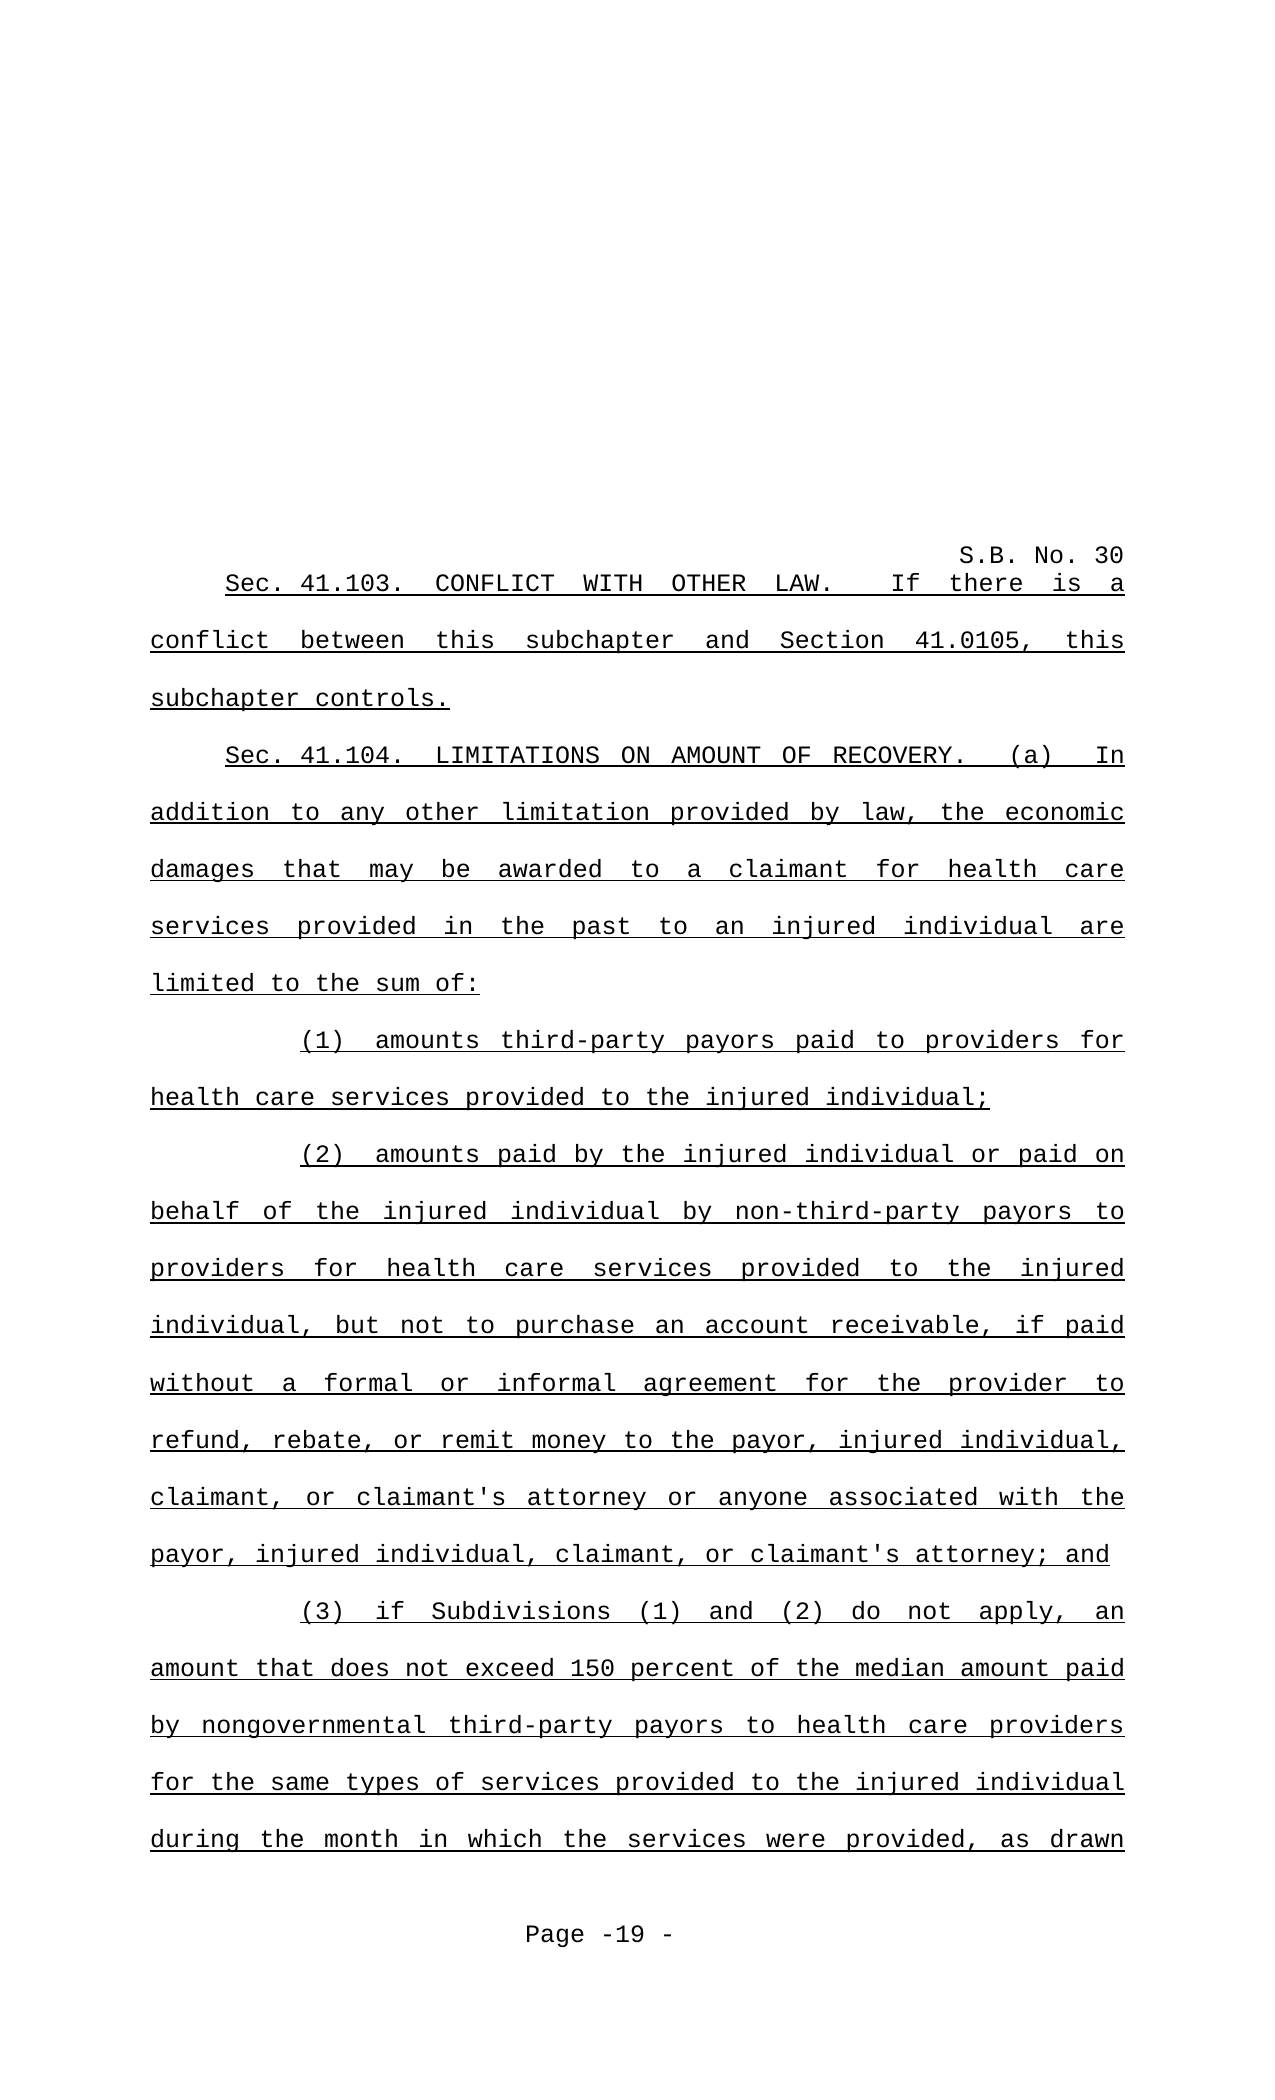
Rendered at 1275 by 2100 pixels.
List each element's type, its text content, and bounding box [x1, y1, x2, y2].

text (1) amounts third-party payors paid to providers for health care services provided to the injured individual; [150, 1027, 1125, 1113]
text Sec. 41.104. LIMITATIONS ON AMOUNT OF RECOVERY. (a) In addition to any other limitation provided by law, the economic damages that may be awarded to a claimant for health care services provided in the past to an injured individual are limited to the sum of: [150, 824, 1125, 880]
text Sec. 41.103. CONFLICT WITH OTHER LAW. If there is a conflict between this subchapter and Section 41.0105, this subchapter controls. [150, 653, 1125, 713]
text Sec. 41.104. LIMITATIONS ON AMOUNT OF RECOVERY. (a) In addition to any other limitation provided by law, the economic damages that may be awarded to a claimant for health care services provided in the past to an injured individual are limited to the sum of: [150, 742, 1125, 822]
text (2) amounts paid by the injured individual or paid on behalf of the injured individual by non-third-party payors to providers for health care services provided to the injured individual, but not to purchase an account receivable, if paid without a formal or informal agreement for the provider to refund, rebate, or remit money to the payor, injured individual, claimant, or claimant's attorney or anyone associated with the payor, injured individual, claimant, or claimant's attorney; and [150, 1142, 1125, 1222]
text (2) amounts paid by the injured individual or paid on behalf of the injured individual by non-third-party payors to providers for health care services provided to the injured individual, but not to purchase an account receivable, if paid without a formal or informal agreement for the provider to refund, rebate, or remit money to the payor, injured individual, claimant, or claimant's attorney or anyone associated with the payor, injured individual, claimant, or claimant's attorney; and [150, 1224, 1125, 1279]
text (2) amounts paid by the injured individual or paid on behalf of the injured individual by non-third-party payors to providers for health care services provided to the injured individual, but not to purchase an account receivable, if paid without a formal or informal agreement for the provider to refund, rebate, or remit money to the payor, injured individual, claimant, or claimant's attorney or anyone associated with the payor, injured individual, claimant, or claimant's attorney; and [150, 1509, 1125, 1570]
text (2) amounts paid by the injured individual or paid on behalf of the injured individual by non-third-party payors to providers for health care services provided to the injured individual, but not to purchase an account receivable, if paid without a formal or informal agreement for the provider to refund, rebate, or remit money to the payor, injured individual, claimant, or claimant's attorney or anyone associated with the payor, injured individual, claimant, or claimant's attorney; and [150, 1281, 1125, 1336]
text (2) amounts paid by the injured individual or paid on behalf of the injured individual by non-third-party payors to providers for health care services provided to the injured individual, but not to purchase an account receivable, if paid without a formal or informal agreement for the provider to refund, rebate, or remit money to the payor, injured individual, claimant, or claimant's attorney or anyone associated with the payor, injured individual, claimant, or claimant's attorney; and [150, 1395, 1125, 1450]
text Sec. 41.103. CONFLICT WITH OTHER LAW. If there is a conflict between this subchapter and Section 41.0105, this subchapter controls. [150, 571, 1125, 651]
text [150, 1795, 1125, 1850]
text (2) amounts paid by the injured individual or paid on behalf of the injured individual by non-third-party payors to providers for health care services provided to the injured individual, but not to purchase an account receivable, if paid without a formal or informal agreement for the provider to refund, rebate, or remit money to the payor, injured individual, claimant, or claimant's attorney or anyone associated with the payor, injured individual, claimant, or claimant's attorney; and [150, 1452, 1125, 1508]
text Sec. 41.104. LIMITATIONS ON AMOUNT OF RECOVERY. (a) In addition to any other limitation provided by law, the economic damages that may be awarded to a claimant for health care services provided in the past to an injured individual are limited to the sum of: [150, 881, 1125, 937]
text Sec. 41.104. LIMITATIONS ON AMOUNT OF RECOVERY. (a) In addition to any other limitation provided by law, the economic damages that may be awarded to a claimant for health care services provided in the past to an injured individual are limited to the sum of: [150, 938, 1125, 999]
text (2) amounts paid by the injured individual or paid on behalf of the injured individual by non-third-party payors to providers for health care services provided to the injured individual, but not to purchase an account receivable, if paid without a formal or informal agreement for the provider to refund, rebate, or remit money to the payor, injured individual, claimant, or claimant's attorney or anyone associated with the payor, injured individual, claimant, or claimant's attorney; and [150, 1338, 1125, 1393]
